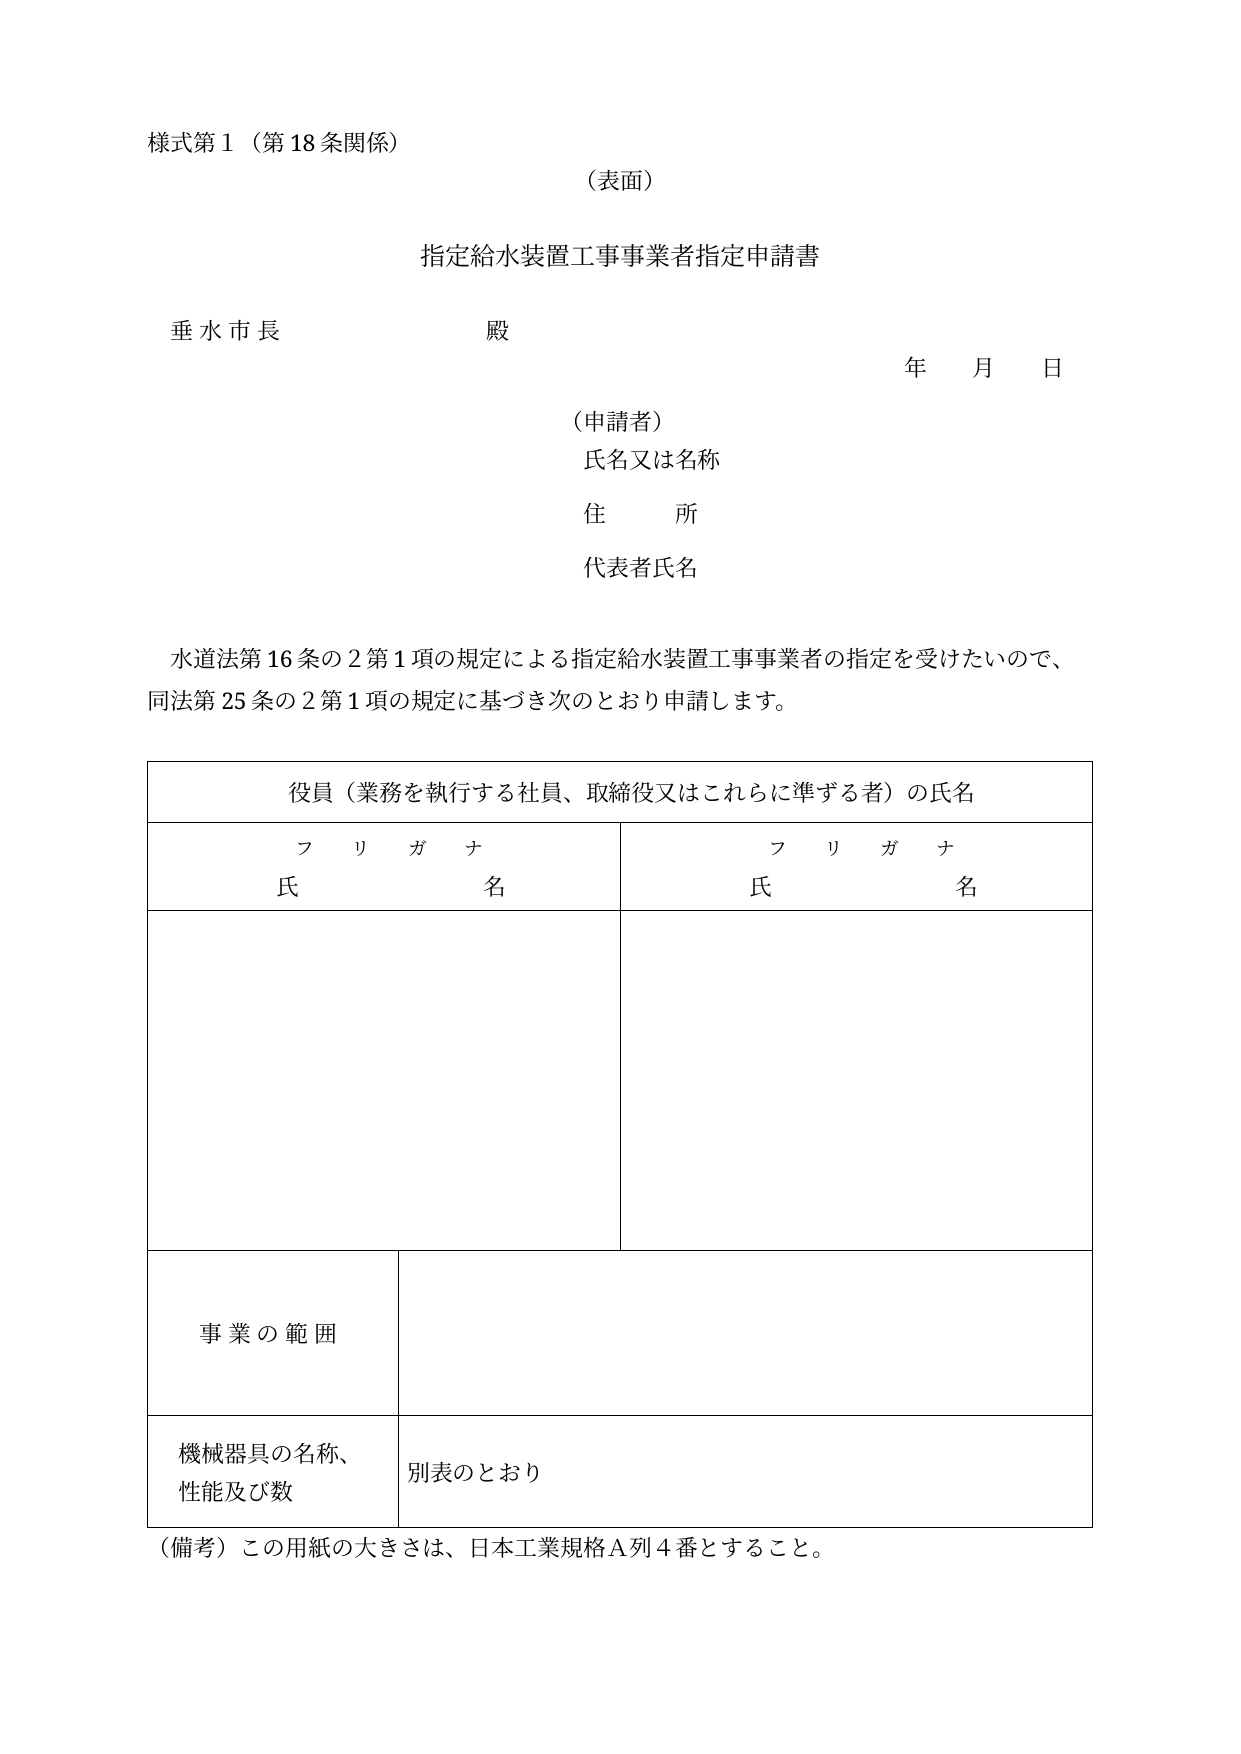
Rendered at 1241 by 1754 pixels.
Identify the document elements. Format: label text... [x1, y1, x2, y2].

text 代表者氏名 [148, 547, 1092, 585]
table_header 役員（業務を執行する社員、取締役又はこれらに準ずる者）の氏名 [148, 762, 1092, 822]
text 指定給水装置工事事業者指定申請書 [148, 235, 1092, 273]
text （表面） [148, 160, 1092, 198]
table_cell [399, 1251, 1092, 1415]
table_cell フ リ ガ ナ 氏 名 [148, 823, 620, 909]
text 年 月 日 [148, 348, 1092, 385]
table_cell 機械器具の名称、 性能及び数 [148, 1416, 398, 1527]
table_cell 事 業 の 範 囲 [148, 1251, 398, 1415]
table_cell [621, 911, 1092, 1250]
text 様式第１（第18条関係） [148, 123, 1092, 160]
text （申請者） [148, 402, 1092, 439]
text 同法第25条の２第1項の規定に基づき次のとおり申請します。 [148, 681, 1092, 719]
table_cell 別表のとおり [399, 1416, 1092, 1527]
text 氏名又は名称 [148, 439, 1092, 477]
text 住 所 [148, 493, 1092, 531]
text （備考）この用紙の大きさは、日本工業規格Ａ列４番とすること。 [148, 1528, 1092, 1566]
text 水道法第16条の２第1項の規定による指定給水装置工事事業者の指定を受けたいので、 [148, 639, 1092, 676]
table_cell フ リ ガ ナ 氏 名 [621, 823, 1092, 909]
text 垂 水 市 長 殿 [148, 310, 1092, 348]
table_cell [148, 911, 620, 1250]
